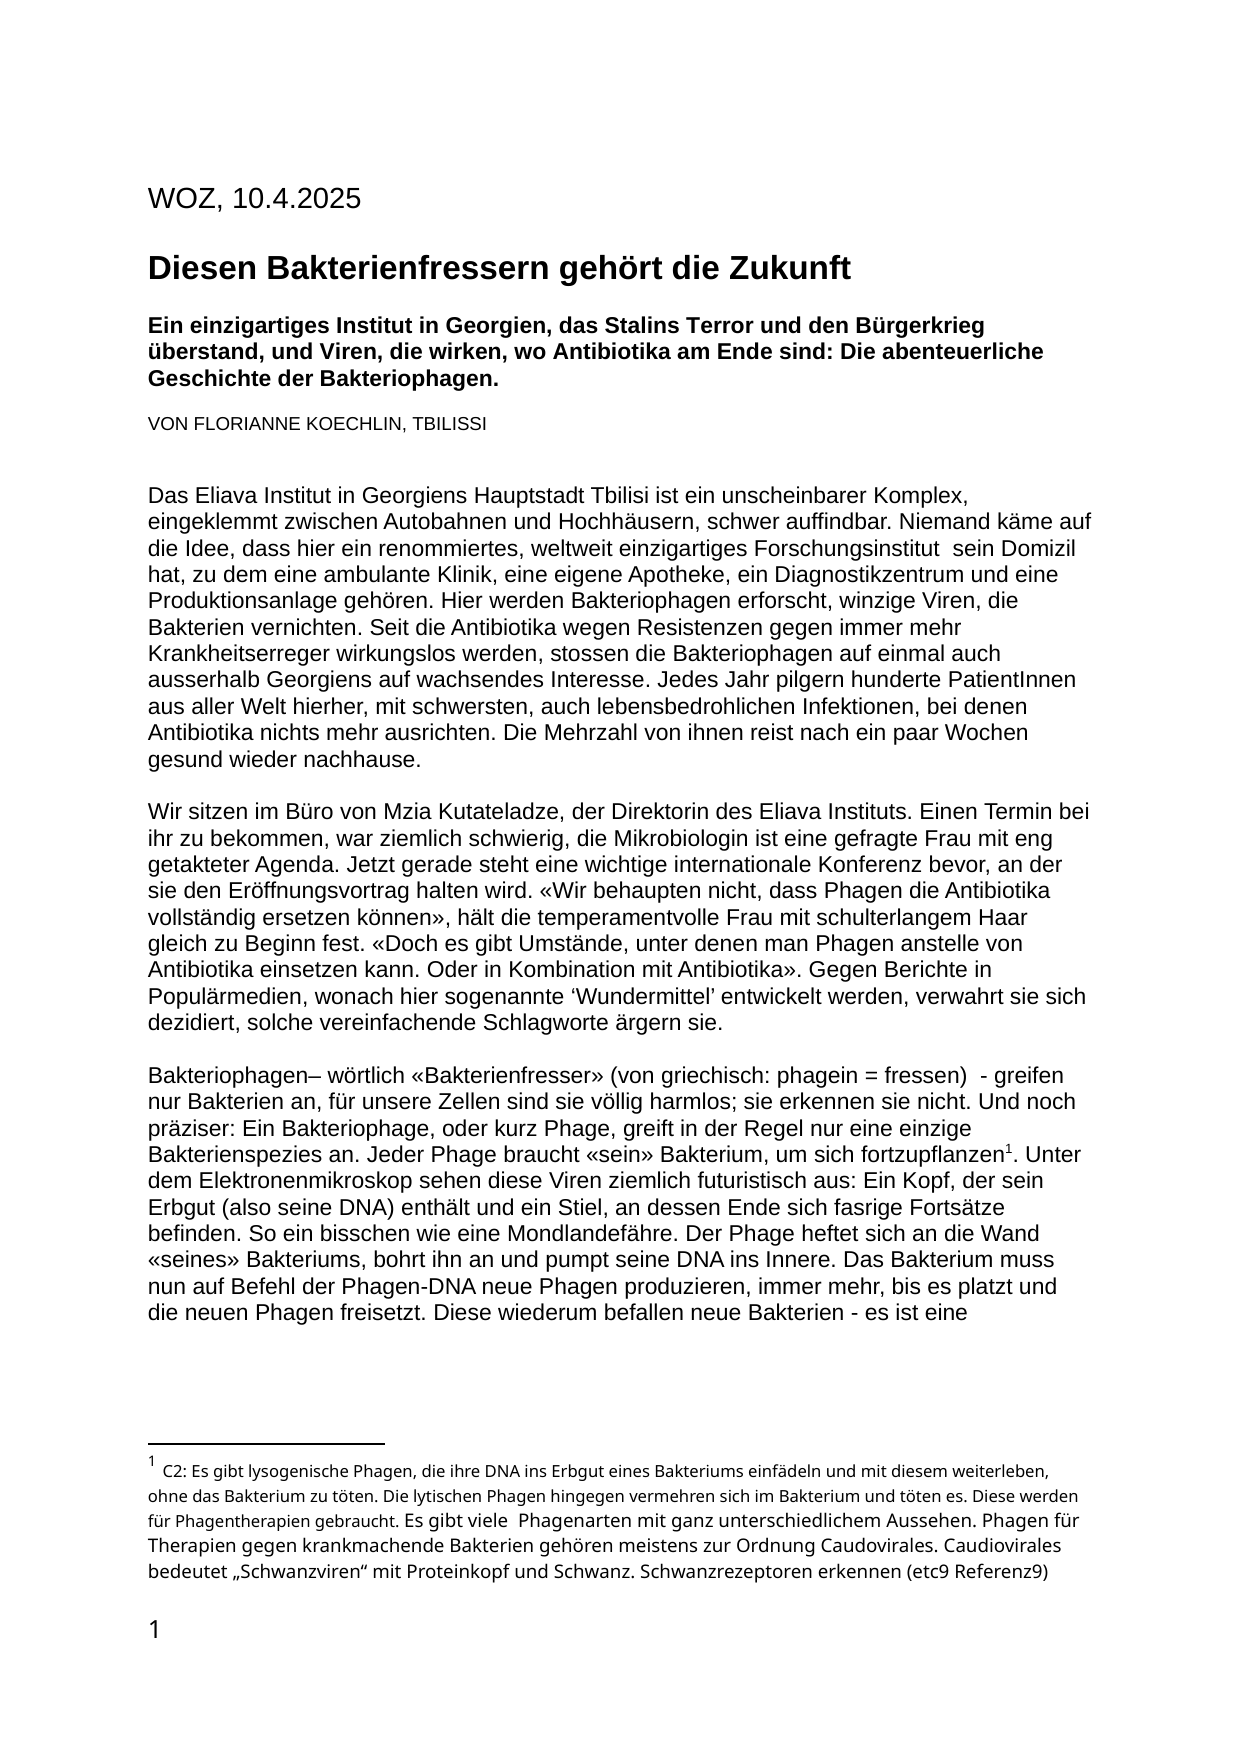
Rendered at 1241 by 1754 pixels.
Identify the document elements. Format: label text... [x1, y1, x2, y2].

text Diesen Bakterienfressern gehört die Zukunft [148, 248, 1093, 287]
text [148, 1062, 1093, 1352]
text Wir sitzen im Büro von Mzia Kutateladze, der Direktorin des Eliava Instituts. Einen Termin bei ihr zu bekommen, war ziemlich schwierig, die Mikrobiologin ist eine gefragte Frau mit eng getakteter Agenda. Jetzt gerade steht eine wichtige internationale Konferenz bevor, an der sie den Eröffnungsvortrag halten wird. «Wir behaupten nicht, dass Phagen die Antibiotika vollständig ersetzen können», hält die temperamentvolle Frau mit schulterlangem Haar gleich zu Beginn fest. «Doch es gibt Umstände, unter denen man Phagen anstelle von Antibiotika einsetzen kann. Oder in Kombination mit Antibiotika». Gegen Berichte in Populärmedien, wonach hier sogenannte ‘Wundermittel’ entwickelt werden, verwahrt sie sich dezidiert, solche vereinfachende Schlagworte ärgern sie. [148, 798, 1093, 1035]
text Das Eliava Institut in Georgiens Hauptstadt Tbilisi ist ein unscheinbarer Komplex, eingeklemmt zwischen Autobahnen und Hochhäusern, schwer auffindbar. Niemand käme auf die Idee, dass hier ein renommiertes, weltweit einzigartiges Forschungsinstitut sein Domizil hat, zu dem eine ambulante Klinik, eine eigene Apotheke, ein Diagnostikzentrum und eine Produktionsanlage gehören. Hier werden Bakteriophagen erforscht, winzige Viren, die Bakterien vernichten. Seit die Antibiotika wegen Resistenzen gegen immer mehr Krankheitserreger wirkungslos werden, stossen die Bakteriophagen auf einmal auch ausserhalb Georgiens auf wachsendes Interesse. Jedes Jahr pilgern hunderte PatientInnen aus aller Welt hierher, mit schwersten, auch lebensbedrohlichen Infektionen, bei denen Antibiotika nichts mehr ausrichten. Die Mehrzahl von ihnen reist nach ein paar Wochen gesund wieder nachhause. [148, 482, 1093, 772]
text WOZ, 10.4.2025 [148, 181, 1093, 215]
text VON FLORIANNE KOECHLIN, TBILISSI [148, 412, 1093, 434]
text Ein einzigartiges Institut in Georgien, das Stalins Terror und den Bürgerkrieg überstand, und Viren, die wirken, wo Antibiotika am Ende sind: Die abenteuerliche Geschichte der Bakteriophagen. [148, 312, 1093, 391]
